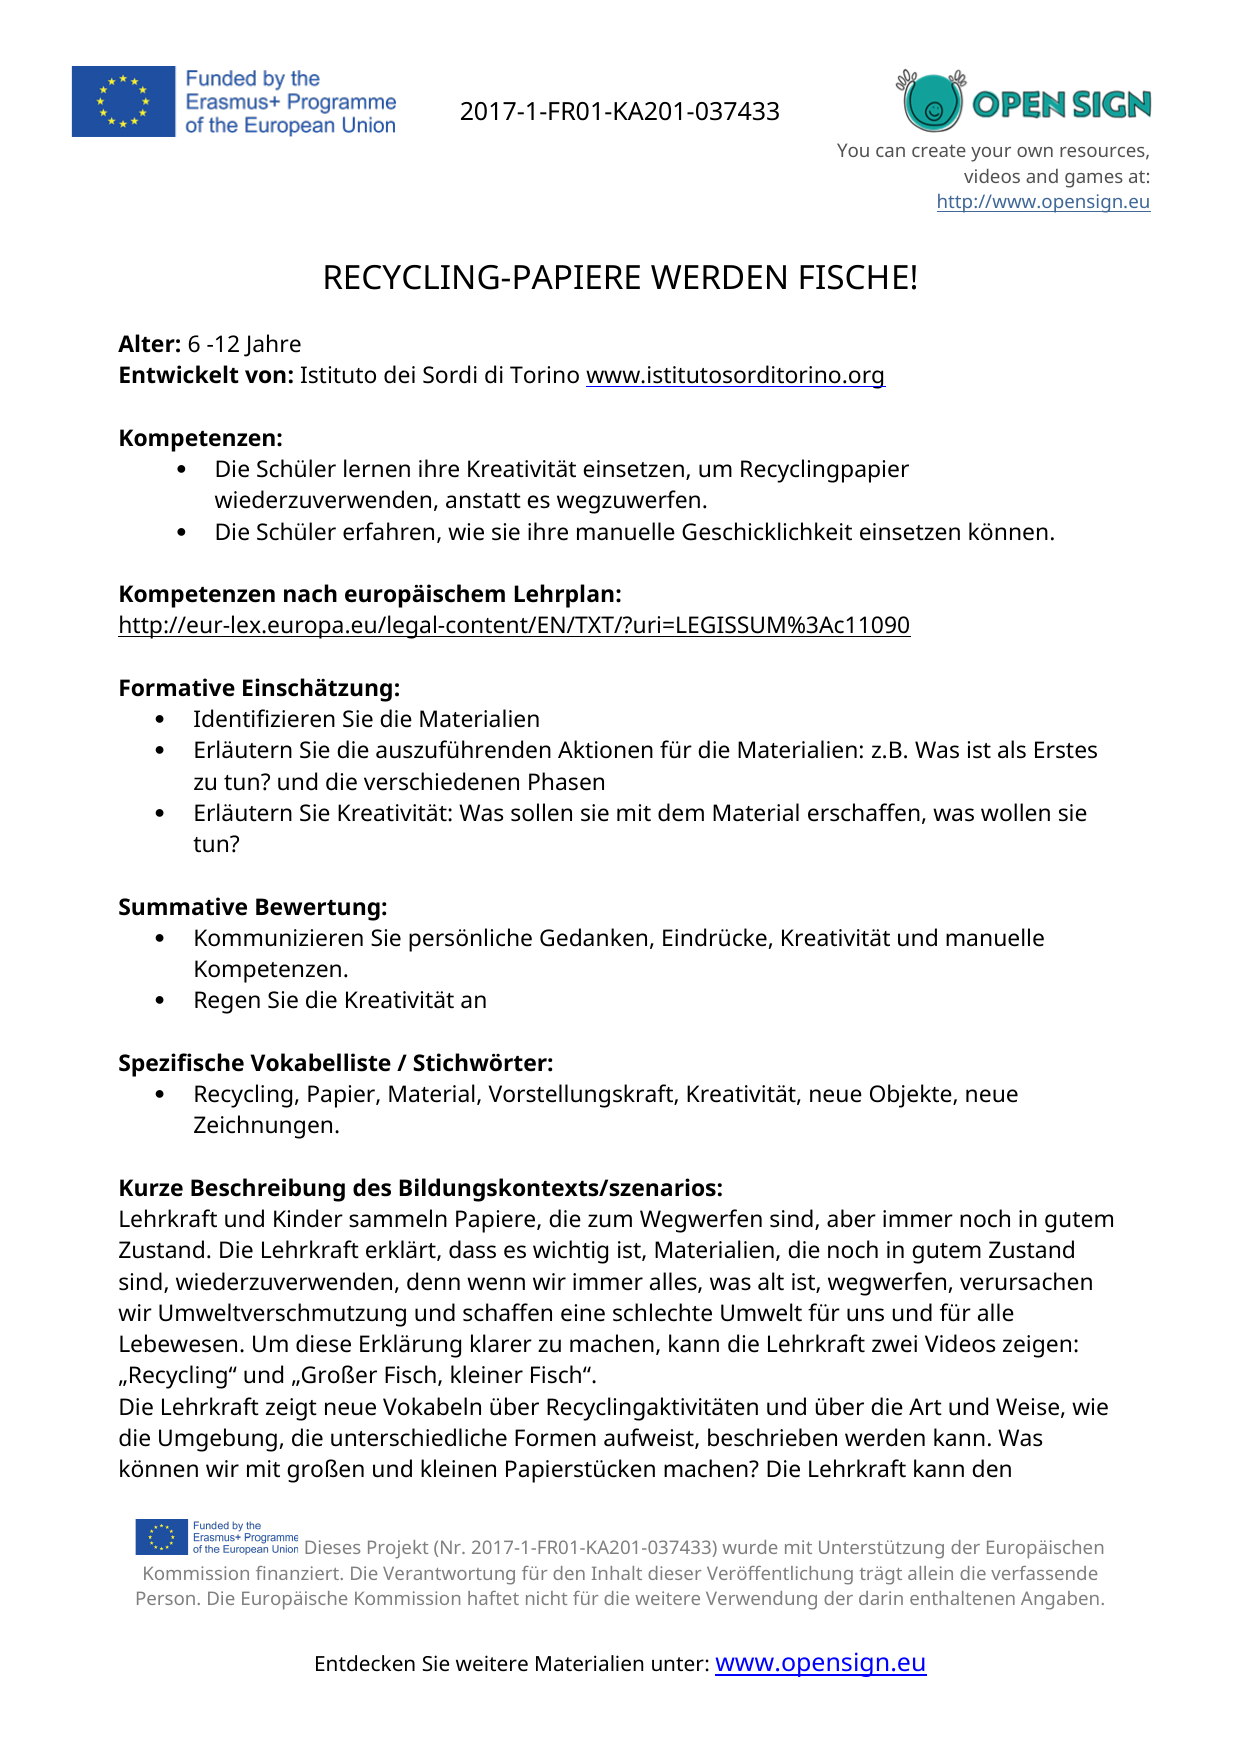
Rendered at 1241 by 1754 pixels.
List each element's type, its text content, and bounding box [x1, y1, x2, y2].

text http://eur-lex.europa.eu/legal-content/EN/TXT/?uri=LEGISSUM%3Ac11090 [118, 609, 1122, 640]
picture [71, 66, 396, 137]
text Spezifische Vokabelliste / Stichwörter: [118, 1047, 1122, 1078]
text Kompetenzen: [118, 422, 1122, 453]
list Erläutern Sie Kreativität: Was sollen sie mit dem Material erschaffen, was wollen sie tun? [156, 797, 1122, 859]
list Die Schüler lernen ihre Kreativität einsetzen, um Recyclingpapier wiederzuverwenden, anstatt es wegzuwerfen. [177, 453, 1122, 515]
list Die Schüler erfahren, wie sie ihre manuelle Geschicklichkeit einsetzen können. [177, 515, 1122, 547]
list Regen Sie die Kreativität an [156, 984, 1122, 1015]
text RECYCLING-PAPIERE WERDEN FISCHE! [118, 254, 1122, 299]
text Kompetenzen nach europäischem Lehrplan: [118, 578, 1122, 609]
picture [882, 59, 1180, 147]
text Kurze Beschreibung des Bildungskontexts/szenarios: [118, 1172, 1122, 1203]
text Formative Einschätzung: [118, 672, 1122, 703]
text Summative Bewertung: [118, 890, 1122, 922]
text Entwickelt von: Istituto dei Sordi di Torino www.istitutosorditorino.org [118, 359, 1122, 390]
list Identifizieren Sie die Materialien [156, 703, 1122, 734]
list Erläutern Sie die auszuführenden Aktionen für die Materialien: z.B. Was ist als Erstes zu tun? und die verschiedenen Phasen [156, 734, 1122, 797]
picture [135, 1519, 299, 1555]
text Lehrkraft und Kinder sammeln Papiere, die zum Wegwerfen sind, aber immer noch in gutem Zustand. Die Lehrkraft erklärt, dass es wichtig ist, Materialien, die noch in gutem Zustand sind, wiederzuverwenden, denn wenn wir immer alles, was alt ist, wegwerfen, verursachen wir Umweltverschmutzung und schaffen eine schlechte Umwelt für uns und für alle Lebewesen. Um diese Erklärung klarer zu machen, kann die Lehrkraft zwei Videos zeigen: „Recycling“ und „Großer Fisch, kleiner Fisch“. [118, 1203, 1122, 1390]
list Kommunizieren Sie persönliche Gedanken, Eindrücke, Kreativität und manuelle Kompetenzen. [156, 922, 1122, 984]
text Alter: 6 -12 Jahre [118, 328, 1122, 359]
list Recycling, Papier, Material, Vorstellungskraft, Kreativität, neue Objekte, neue Zeichnungen. [156, 1078, 1122, 1140]
